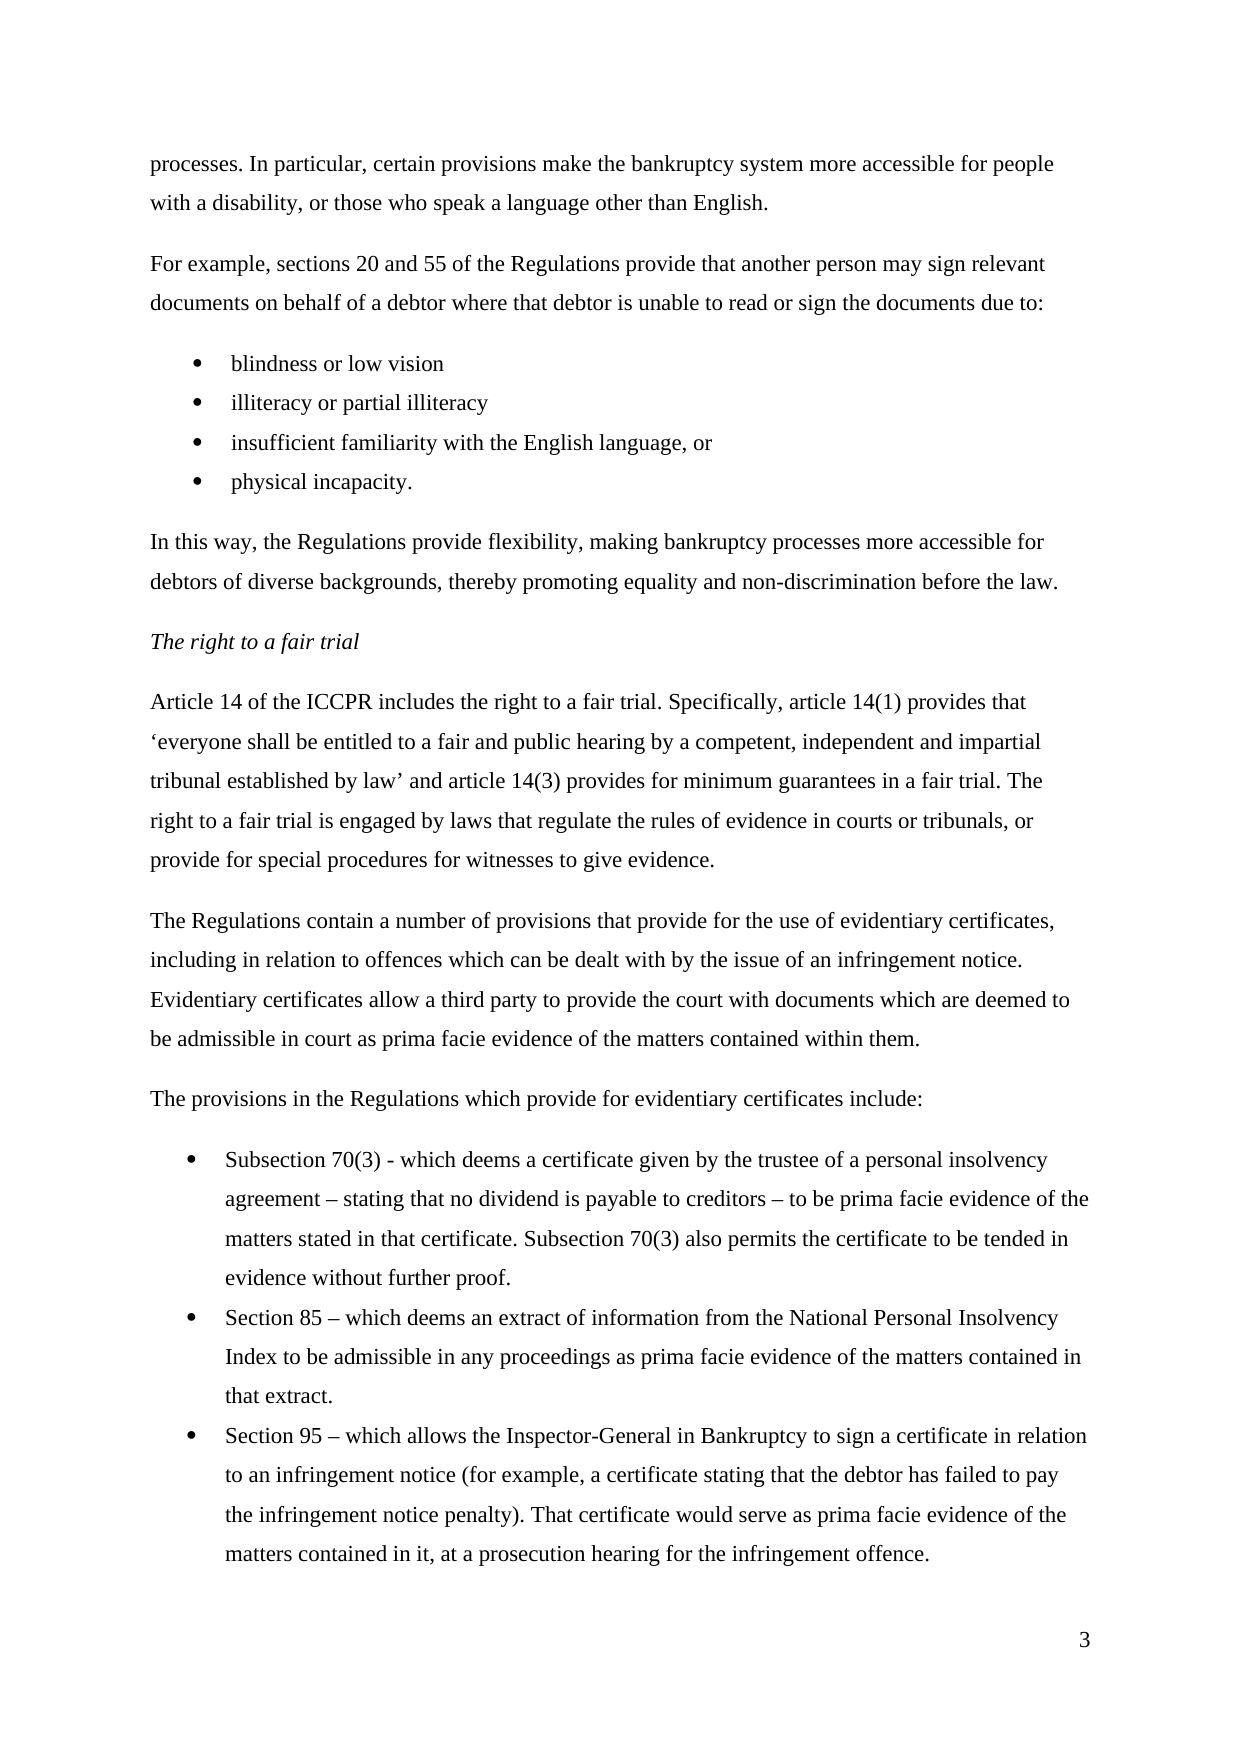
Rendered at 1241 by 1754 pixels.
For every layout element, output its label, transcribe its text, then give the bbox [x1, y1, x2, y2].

list physical incapacity. [193, 468, 1090, 494]
text The right to a fair trial [150, 628, 1090, 654]
text Article 14 of the ICCPR includes the right to a fair trial. Specifically, article 14(1) provides that ‘everyone shall be entitled to a fair and public hearing by a competent, independent and impartial tribunal established by law’ and article 14(3) provides for minimum guarantees in a fair trial. The right to a fair trial is engaged by laws that regulate the rules of evidence in courts or tribunals, or provide for special procedures for witnesses to give evidence. [150, 688, 1090, 873]
text The provisions in the Regulations which provide for evidentiary certificates include: [150, 1085, 1090, 1112]
text For example, sections 20 and 55 of the Regulations provide that another person may sign relevant documents on behalf of a debtor where that debtor is unable to read or sign the documents due to: [150, 250, 1090, 316]
list Subsection 70(3) - which deems a certificate given by the trustee of a personal insolvency agreement – stating that no dividend is payable to creditors – to be prima facie evidence of the matters stated in that certificate. Subsection 70(3) also permits the certificate to be tended in evidence without further proof. [187, 1146, 1090, 1291]
text In this way, the Regulations provide flexibility, making bankruptcy processes more accessible for debtors of diverse backgrounds, thereby promoting equality and non-discrimination before the law. [150, 528, 1090, 594]
list Section 95 – which allows the Inspector-General in Bankruptcy to sign a certificate in relation to an infringement notice (for example, a certificate stating that the debtor has failed to pay the infringement notice penalty). That certificate would serve as prima facie evidence of the matters contained in it, at a prosecution hearing for the infringement offence. [187, 1422, 1090, 1567]
text The Regulations contain a number of provisions that provide for the use of evidentiary certificates, including in relation to offences which can be dealt with by the issue of an infringement notice. Evidentiary certificates allow a third party to provide the court with documents which are deemed to be admissible in court as prima facie evidence of the matters contained within them. [150, 907, 1090, 1051]
list Section 85 – which deems an extract of information from the National Personal Insolvency Index to be admissible in any proceedings as prima facie evidence of the matters contained in that extract. [187, 1304, 1090, 1409]
list illiteracy or partial illiteracy [193, 389, 1090, 415]
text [150, 150, 1090, 216]
list blindness or low vision [193, 349, 1090, 376]
list insufficient familiarity with the English language, or [193, 428, 1090, 455]
